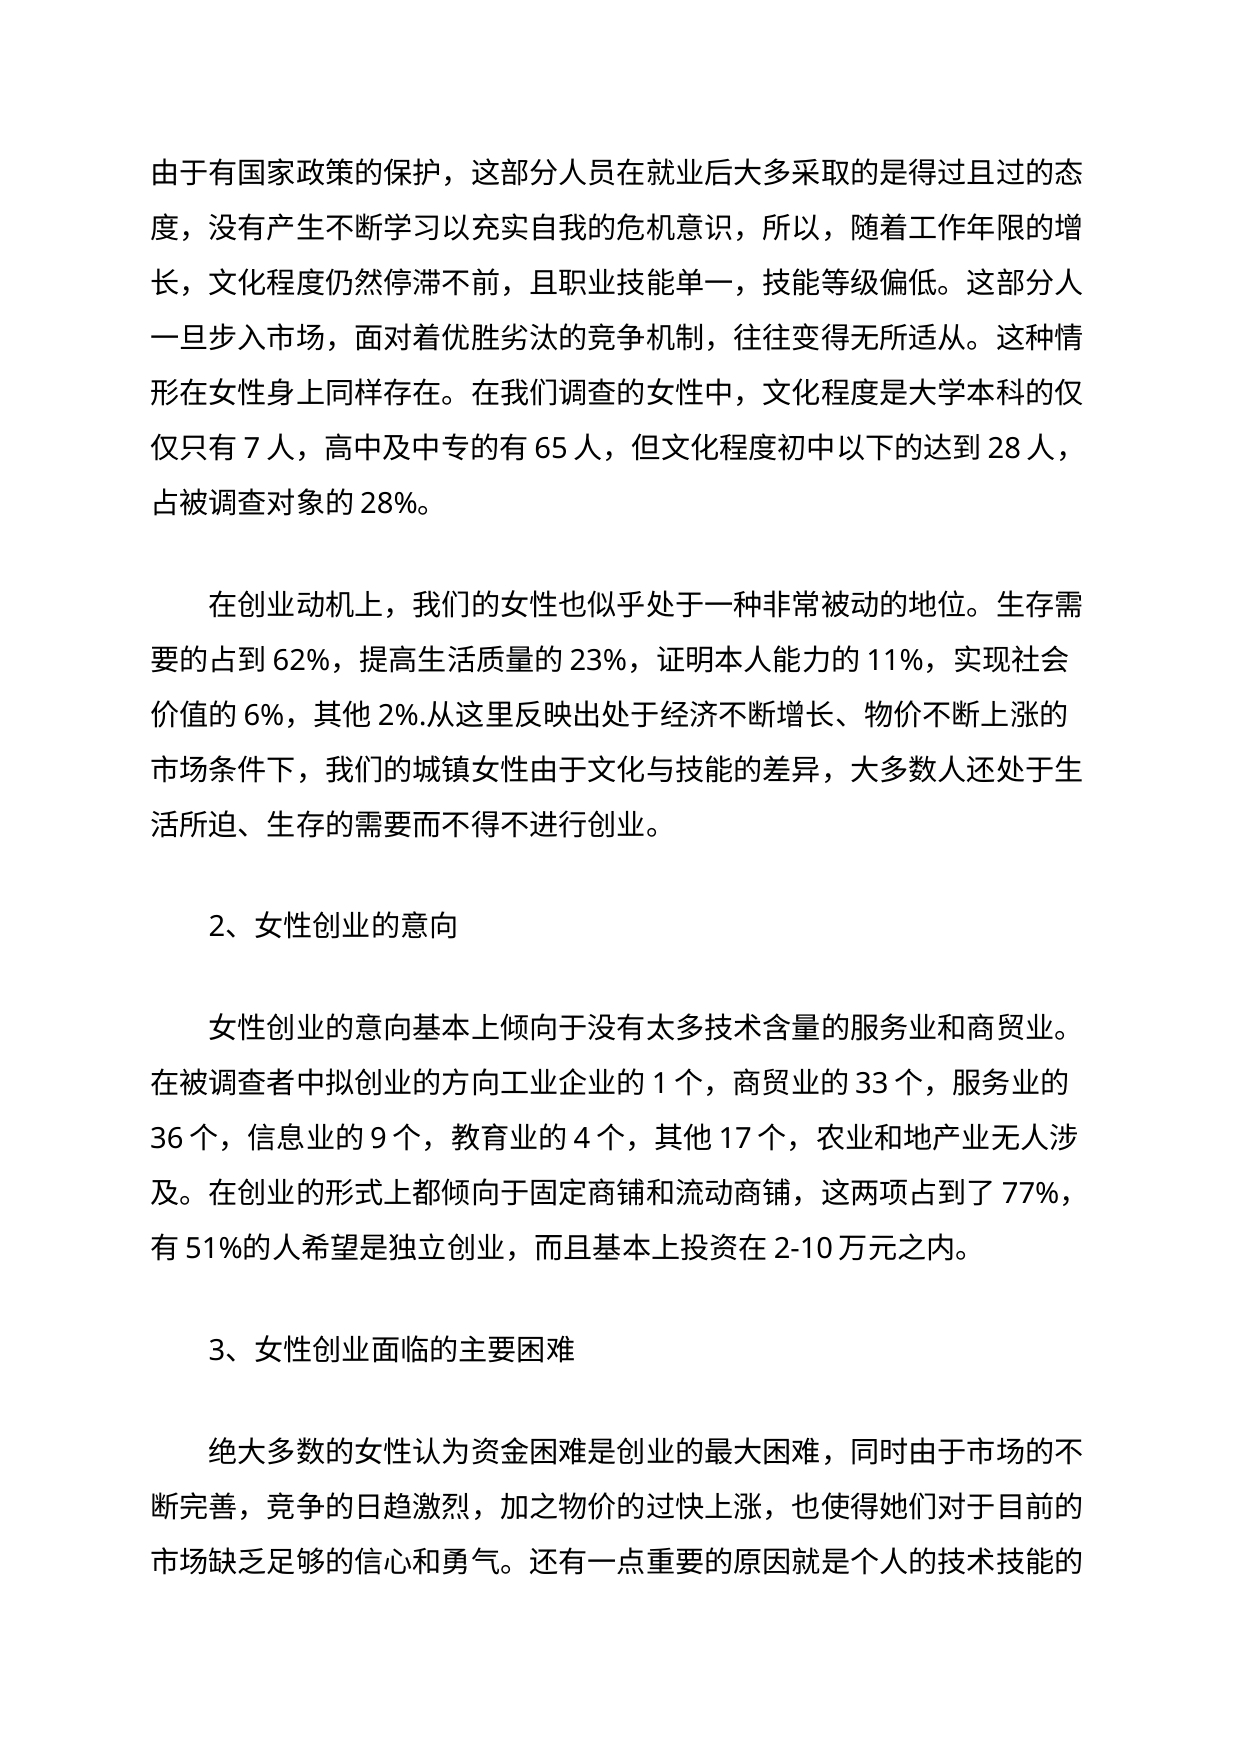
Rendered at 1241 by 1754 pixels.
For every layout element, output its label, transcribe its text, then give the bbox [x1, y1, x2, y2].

text 女性创业的意向基本上倾向于没有太多技术含量的服务业和商贸业。在被调查者中拟创业的方向工业企业的1个，商贸业的33个，服务业的36个，信息业的9个，教育业的4个，其他17个，农业和地产业无人涉及。在创业的形式上都倾向于固定商铺和流动商铺，这两项占到了77%，有51%的人希望是独立创业，而且基本上投资在2-10万元之内。 [150, 1005, 1090, 1267]
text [150, 150, 1090, 522]
text 2、女性创业的意向 [150, 903, 1090, 945]
text 3、女性创业面临的主要困难 [150, 1327, 1090, 1369]
text 在创业动机上，我们的女性也似乎处于一种非常被动的地位。生存需要的占到62%，提高生活质量的23%，证明本人能力的11%，实现社会价值的6%，其他2%.从这里反映出处于经济不断增长、物价不断上涨的市场条件下，我们的城镇女性由于文化与技能的差异，大多数人还处于生活所迫、生存的需要而不得不进行创业。 [150, 581, 1090, 843]
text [150, 1429, 1090, 1581]
